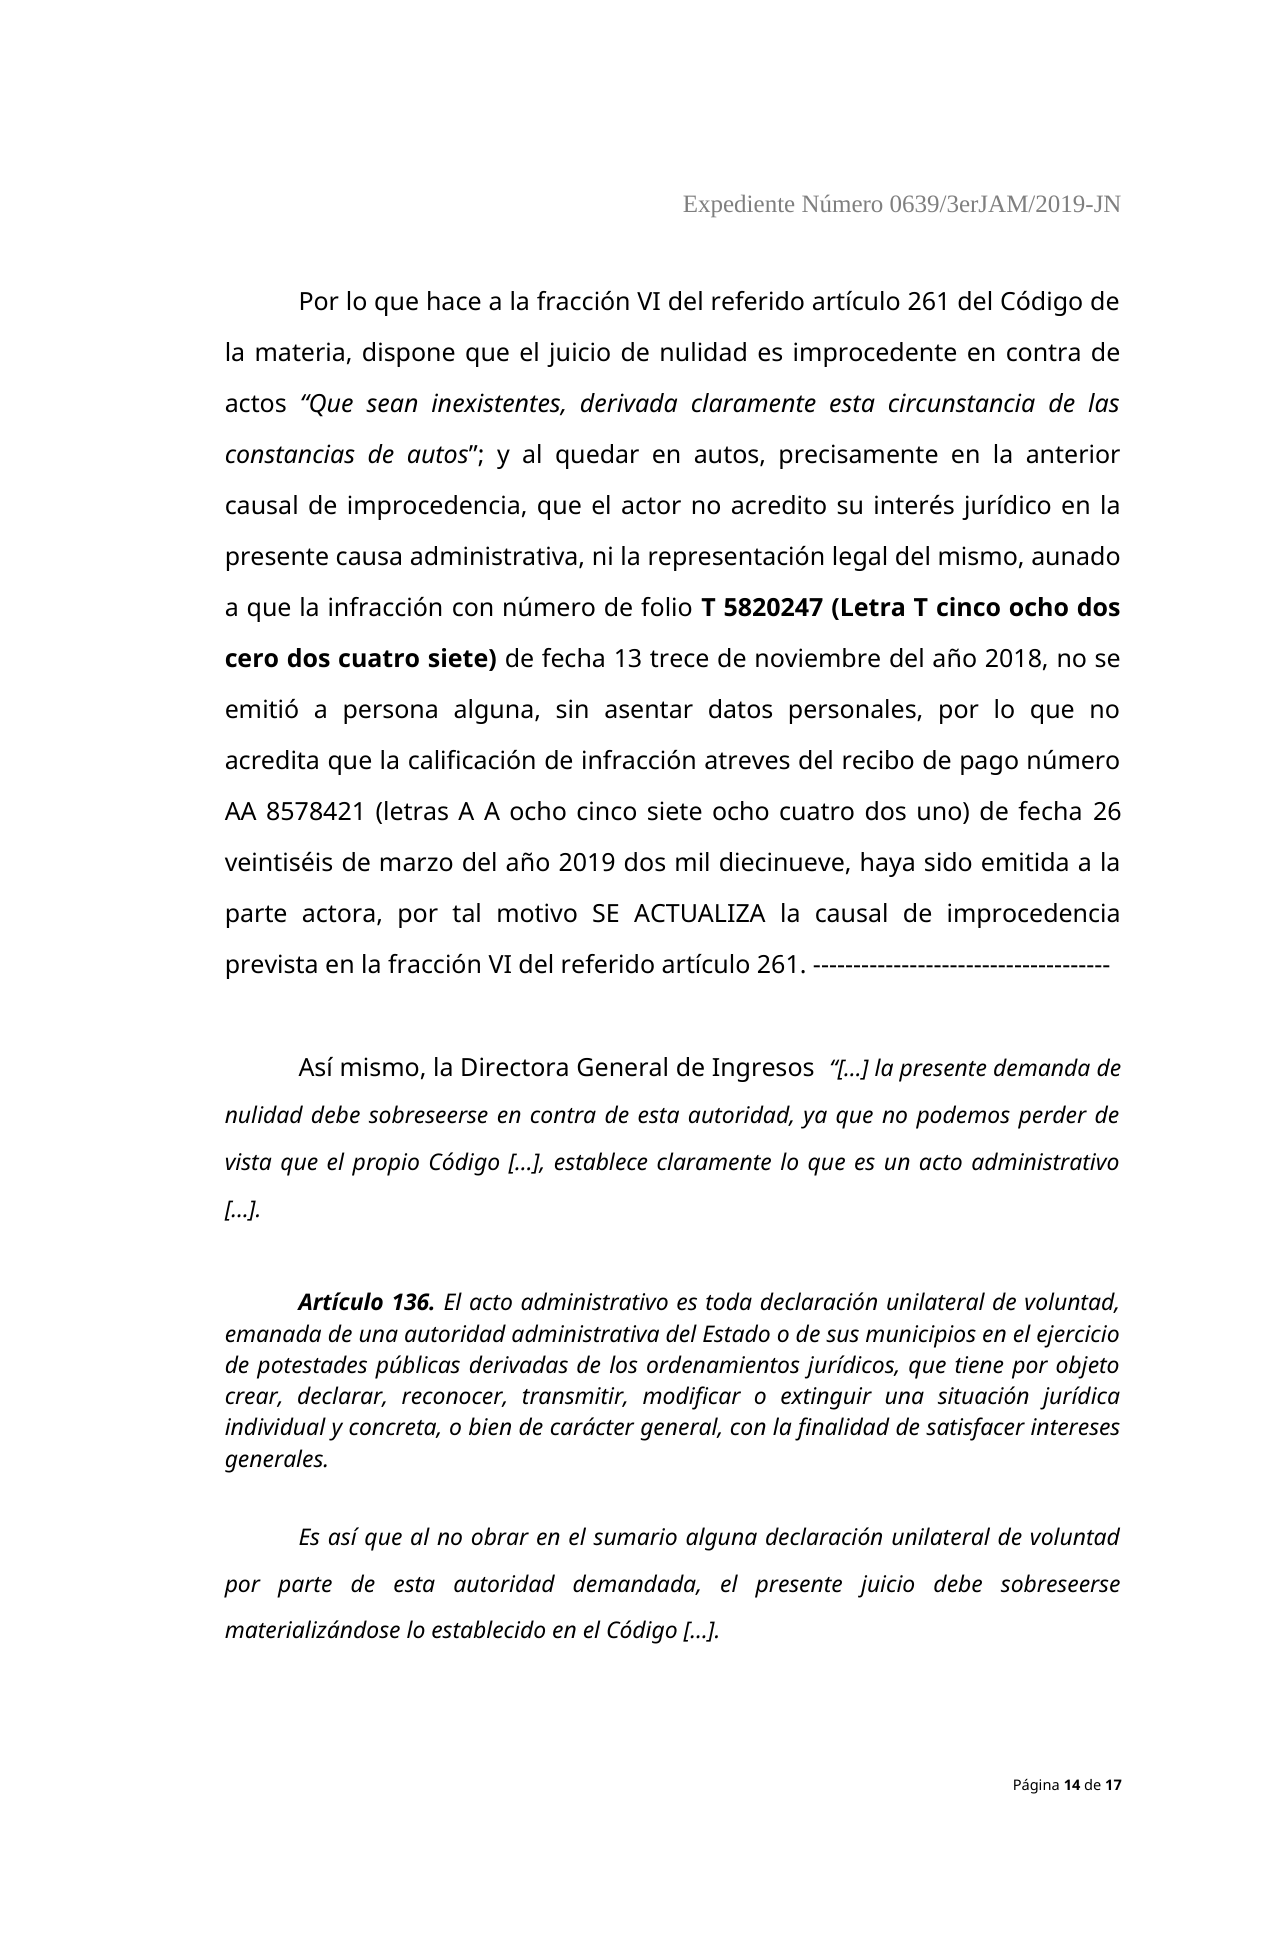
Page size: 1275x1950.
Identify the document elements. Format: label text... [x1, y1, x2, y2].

text Así mismo, la Directora General de Ingresos “[…] la presente demanda de nulidad debe sobreseerse en contra de esta autoridad, ya que no podemos perder de vista que el propio Código […], establece claramente lo que es un acto administrativo […]. [224, 1049, 1121, 1224]
text Artículo 136. El acto administrativo es toda declaración unilateral de voluntad, emanada de una autoridad administrativa del Estado o de sus municipios en el ejercicio de potestades públicas derivadas de los ordenamientos jurídicos, que tiene por objeto crear, declarar, reconocer, transmitir, modificar o extinguir una situación jurídica individual y concreta, o bien de carácter general, con la finalidad de satisfacer intereses generales. [224, 1286, 1121, 1474]
text Es así que al no obrar en el sumario alguna declaración unilateral de voluntad por parte de esta autoridad demandada, el presente juicio debe sobreseerse materializándose lo establecido en el Código […]. [224, 1521, 1121, 1646]
text Por lo que hace a la fracción VI del referido artículo 261 del Código de la materia, dispone que el juicio de nulidad es improcedente en contra de actos “Que sean inexistentes, derivada claramente esta circunstancia de las constancias de autos”; y al quedar en autos, precisamente en la anterior causal de improcedencia, que el actor no acredito su interés jurídico en la presente causa administrativa, ni la representación legal del mismo, aunado a que la infracción con número de folio T 5820247 (Letra T cinco ocho dos cero dos cuatro siete) de fecha 13 trece de noviembre del año 2018, no se emitió a persona alguna, sin asentar datos personales, por lo que no acredita que la calificación de infracción atreves del recibo de pago número AA 8578421 (letras A A ocho cinco siete ocho cuatro dos uno) de fecha 26 veintiséis de marzo del año 2019 dos mil diecinueve, haya sido emitida a la parte actora, por tal motivo SE ACTUALIZA la causal de improcedencia prevista en la fracción VI del referido artículo 261. ------------------------------------- [224, 283, 1121, 981]
